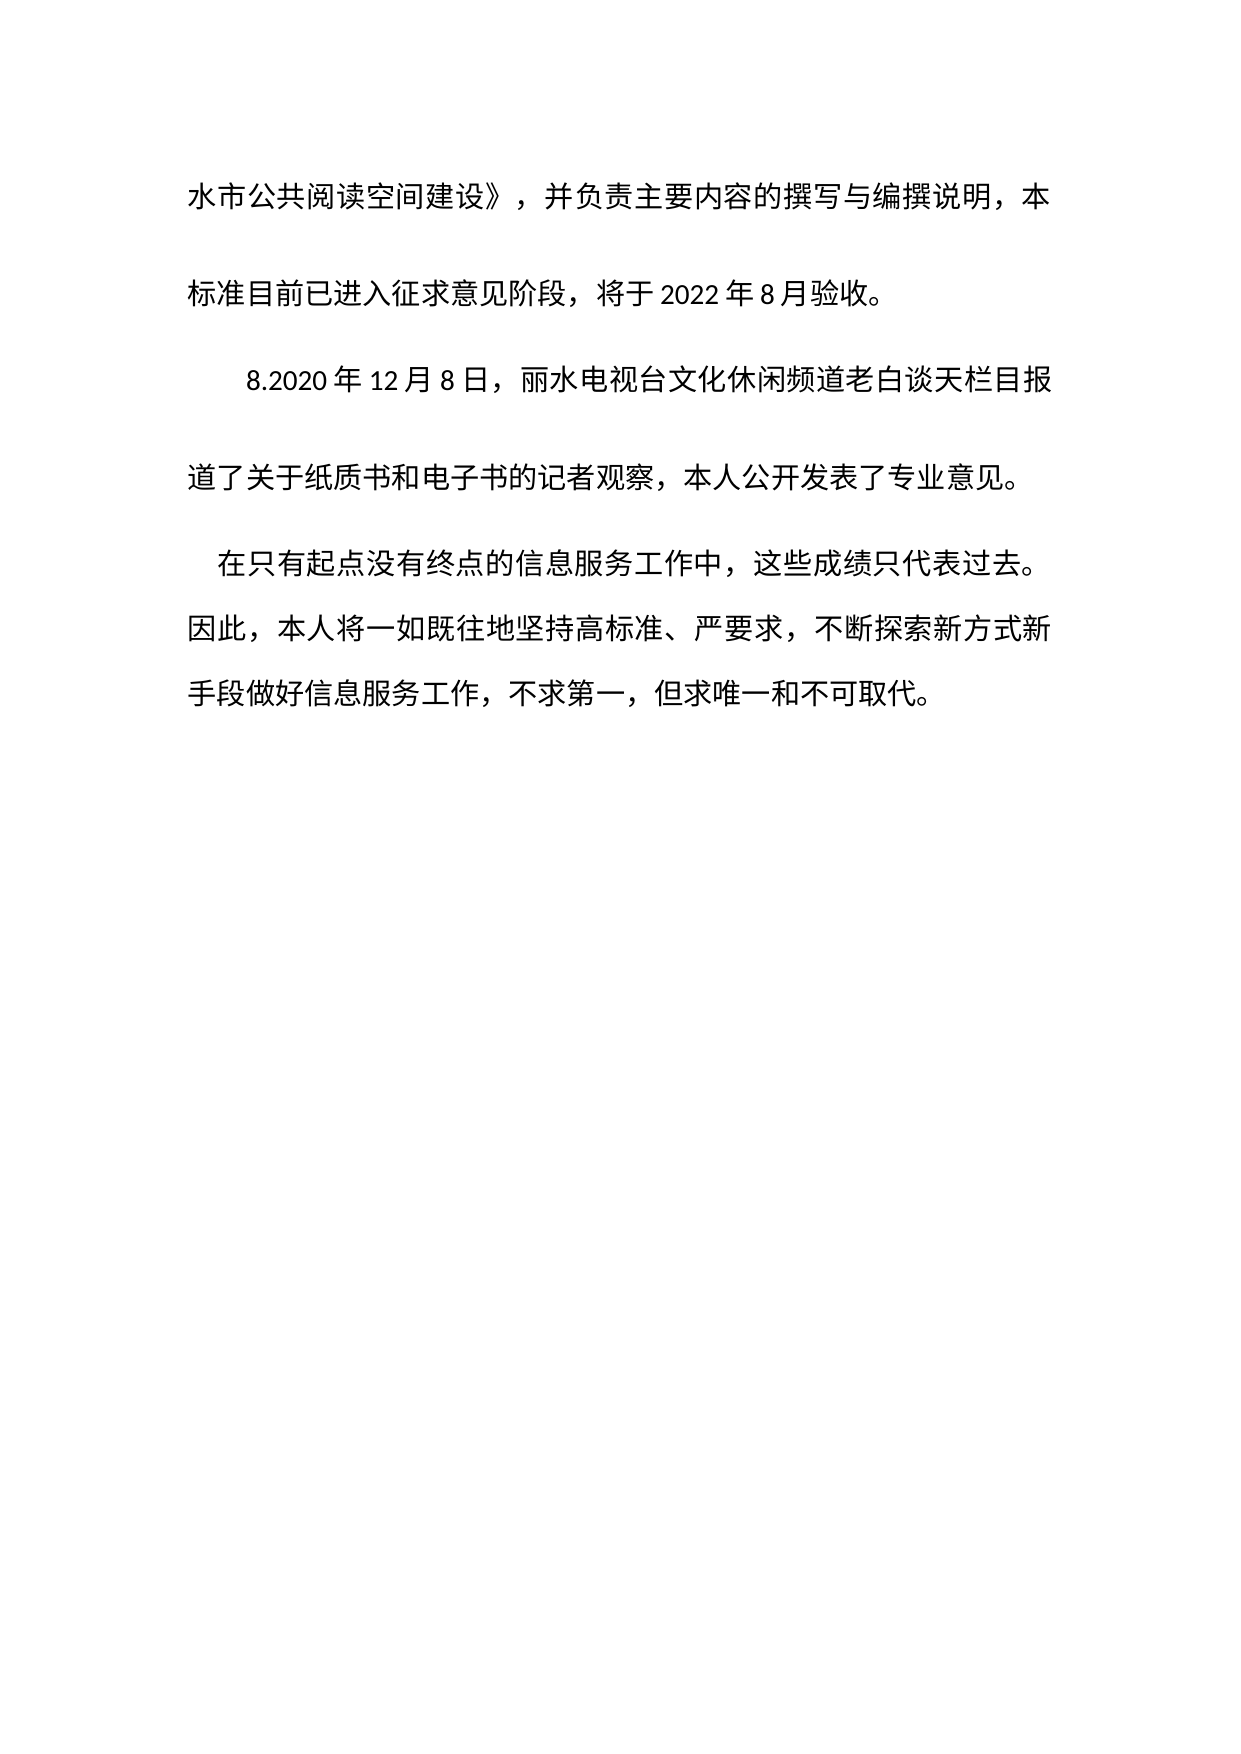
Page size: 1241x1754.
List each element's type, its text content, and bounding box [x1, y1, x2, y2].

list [187, 162, 1053, 324]
list 8.2020年12月8日，丽水电视台文化休闲频道老白谈天栏目报道了关于纸质书和电子书的记者观察，本人公开发表了专业意见。 [187, 346, 1053, 508]
text 在只有起点没有终点的信息服务工作中，这些成绩只代表过去。因此，本人将一如既往地坚持高标准、严要求，不断探索新方式新手段做好信息服务工作，不求第一，但求唯一和不可取代。 [187, 529, 1053, 724]
